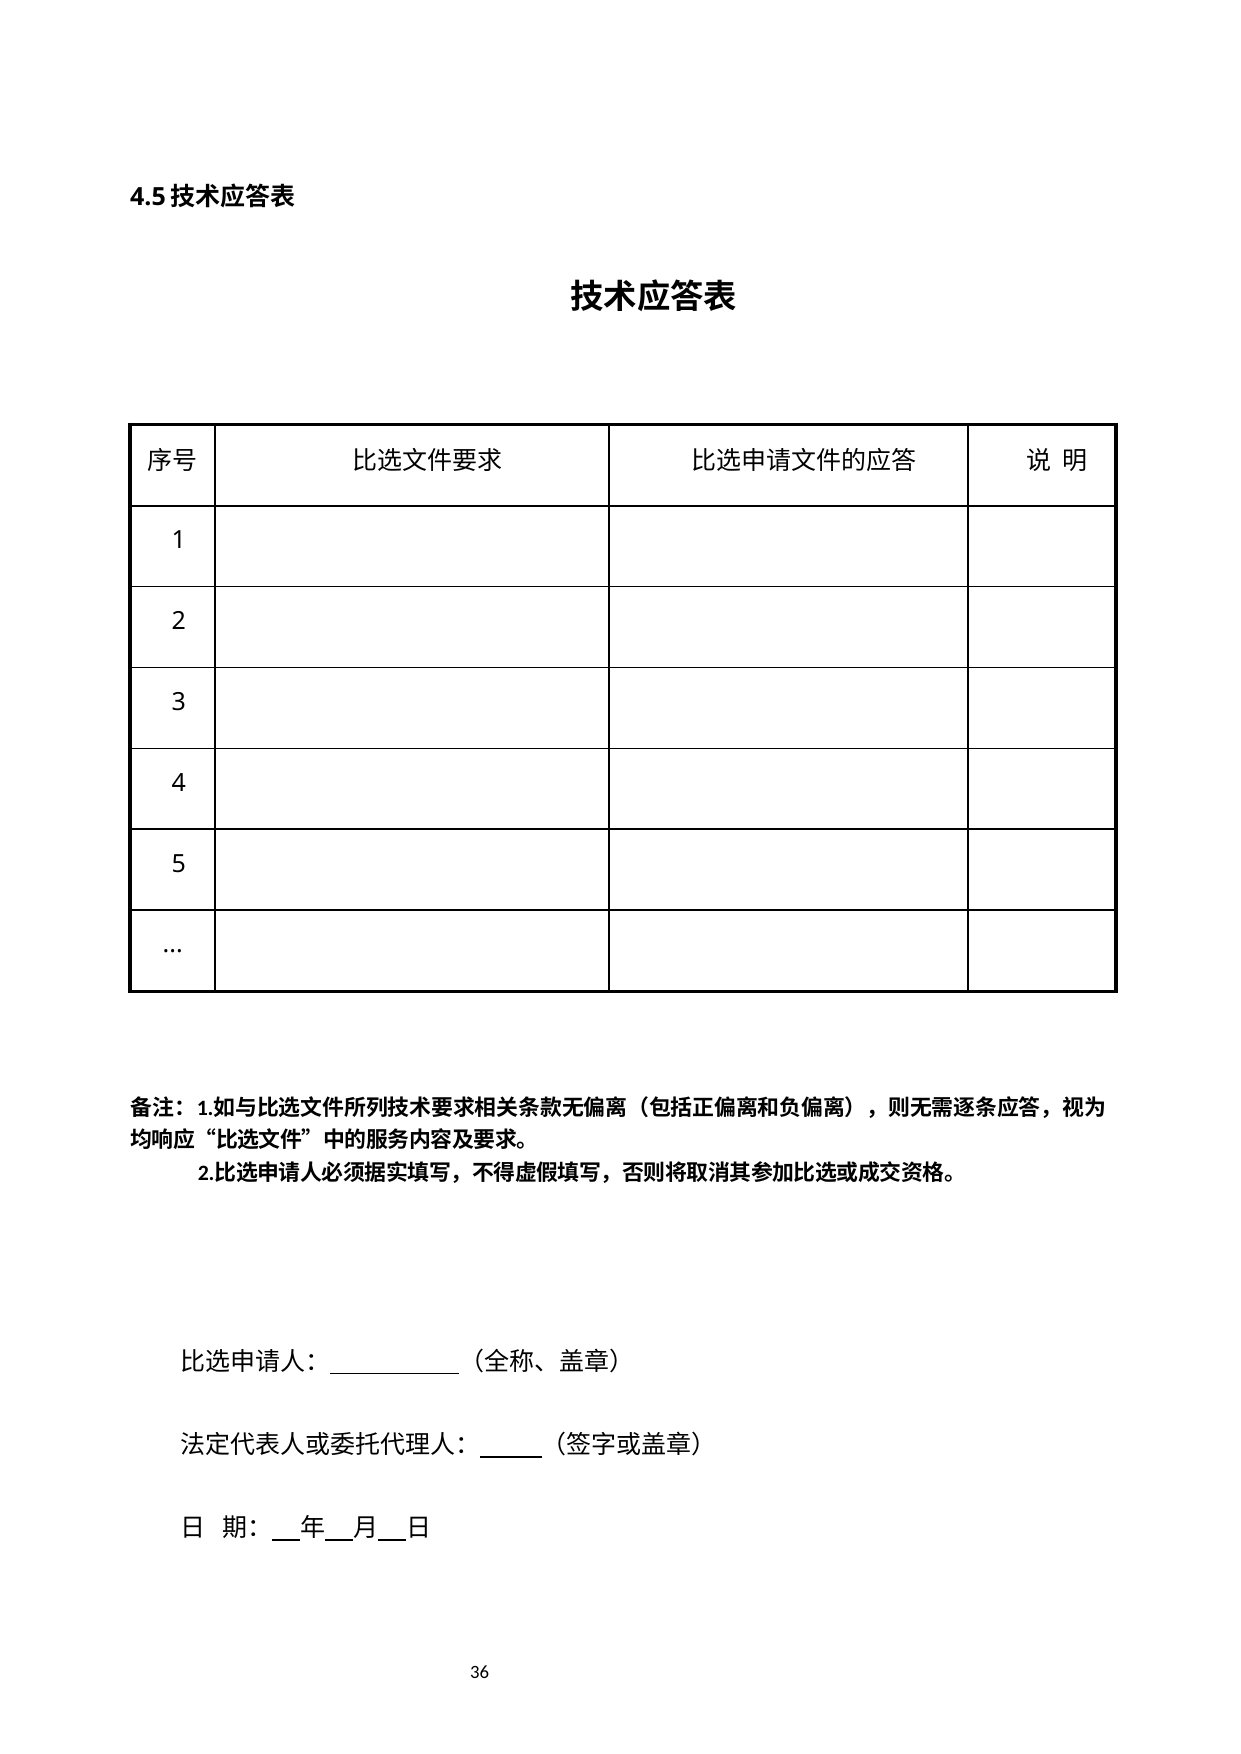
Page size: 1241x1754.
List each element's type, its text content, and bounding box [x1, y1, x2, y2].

table_cell [969, 749, 1114, 828]
text 法定代表人或委托代理人： （签字或盖章） [130, 1410, 1109, 1475]
table_header 比选文件要求 [216, 426, 608, 505]
table_cell [216, 830, 608, 909]
table_cell 1 [132, 507, 214, 586]
table_cell [610, 749, 967, 828]
table_cell [610, 587, 967, 667]
table_cell [216, 749, 608, 828]
table_cell [216, 507, 608, 586]
table_cell [969, 587, 1114, 667]
text 日 期： 年 月 日 [130, 1493, 1110, 1558]
table_header 序号 [132, 426, 214, 505]
table_cell [610, 830, 967, 909]
table_cell [216, 668, 608, 747]
table_cell [610, 911, 967, 990]
table_cell [610, 507, 967, 586]
table_cell [969, 830, 1114, 909]
table_header 比选申请文件的应答 [610, 426, 967, 505]
table_cell ... [132, 911, 214, 990]
text 2.比选申请人必须据实填写，不得虚假填写，否则将取消其参加比选或成交资格。 [130, 1154, 1110, 1187]
text 比选申请人： （全称、盖章） [130, 1327, 1109, 1392]
table_cell 2 [132, 587, 214, 667]
table_cell [969, 911, 1114, 990]
table_cell [969, 507, 1114, 586]
table_cell [216, 587, 608, 667]
table_cell 5 [132, 830, 214, 909]
text 备注：1.如与比选文件所列技术要求相关条款无偏离（包括正偏离和负偏离），则无需逐条应答，视为均响应“比选文件”中的服务内容及要求。 [130, 1089, 1110, 1154]
table_cell [216, 911, 608, 990]
text 技术应答表 [130, 261, 1110, 326]
table_cell [969, 668, 1114, 747]
table_cell 4 [132, 749, 214, 828]
table_cell 3 [132, 668, 214, 747]
subtitle 4.5技术应答表 [130, 162, 1110, 227]
table_header 说 明 [969, 426, 1114, 505]
table_cell [610, 668, 967, 747]
